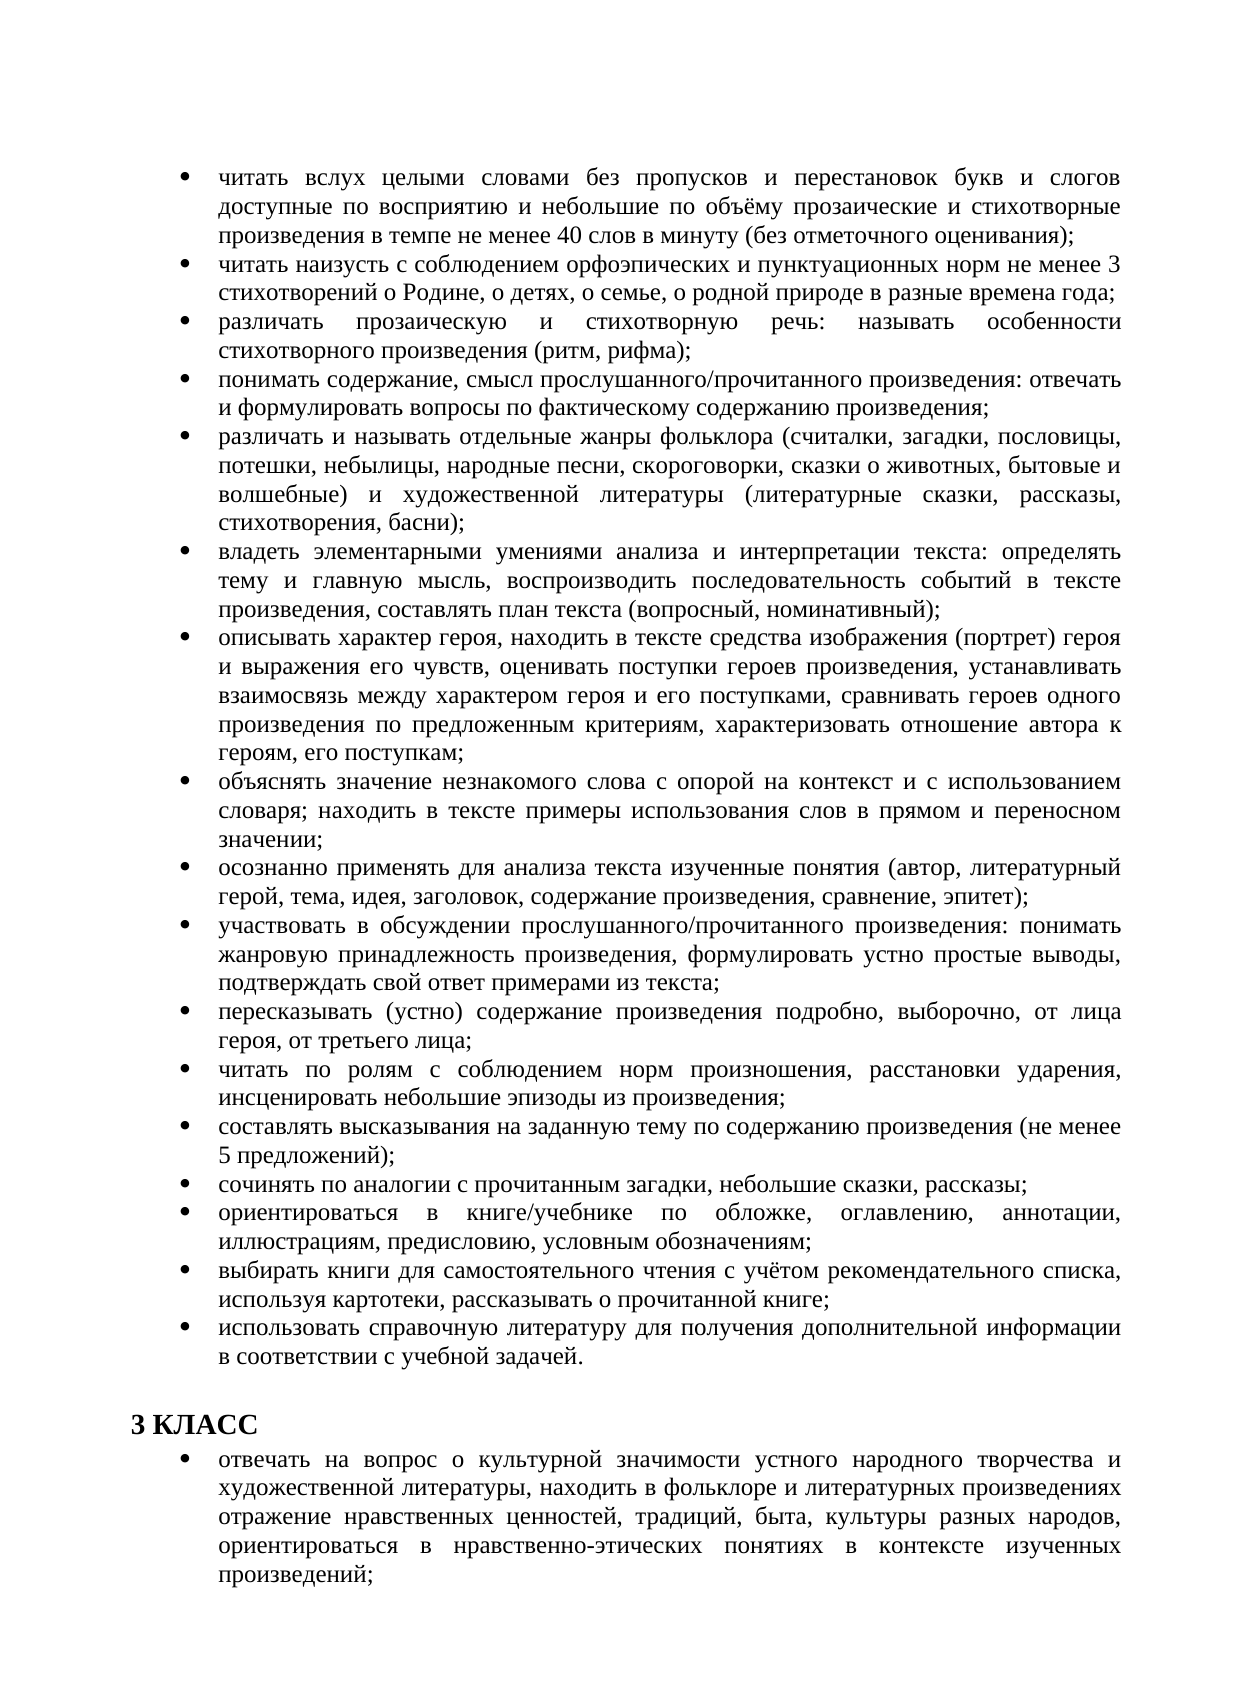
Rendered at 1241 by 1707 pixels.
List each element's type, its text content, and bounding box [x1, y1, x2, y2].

list участвовать в обсуждении прослушанного/прочитанного произведения: понимать жанровую принадлежность произведения, формулировать устно простые выводы, подтверждать свой ответ примерами из текста; [181, 910, 1122, 996]
list пересказывать (устно) содержание произведения подробно, выборочно, от лица героя, от третьего лица; [181, 996, 1122, 1054]
list описывать характер героя, находить в тексте средства изображения (портрет) героя и выражения его чувств, оценивать поступки героев произведения, устанавливать взаимосвязь между характером героя и его поступками, сравнивать героев одного произведения по предложенным критериям, характеризовать отношение автора к героям, его поступкам; [181, 622, 1122, 766]
list читать по ролям с соблюдением норм произношения, расстановки ударения, инсценировать небольшие эпизоды из произведения; [181, 1054, 1122, 1111]
text 3 КЛАСС [131, 1407, 1122, 1440]
list читать вслух целыми словами без пропусков и перестановок букв и слогов доступные по восприятию и небольшие по объёму прозаические и стихотворные произведения в темпе не менее 40 слов в минуту (без отметочного оценивания); [181, 162, 1122, 249]
list отвечать на вопрос о культурной значимости устного народного творчества и художественной литературы, находить в фольклоре и литературных произведениях отражение нравственных ценностей, традиций, быта, культуры разных народов, ориентироваться в нравственно-этических понятиях в контексте изученных произведений; [181, 1444, 1122, 1587]
list объяснять значение незнакомого слова с опорой на контекст и с использованием словаря; находить в тексте примеры использования слов в прямом и переносном значении; [181, 766, 1122, 852]
list осознанно применять для анализа текста изученные понятия (автор, литературный герой, тема, идея, заголовок, содержание произведения, сравнение, эпитет); [181, 852, 1122, 910]
list составлять высказывания на заданную тему по содержанию произведения (не менее 5 предложений); [181, 1111, 1122, 1169]
list ориентироваться в книге/учебнике по обложке, оглавлению, аннотации, иллюстрациям, предисловию, условным обозначениям; [181, 1197, 1122, 1255]
list читать наизусть с соблюдением орфоэпических и пунктуационных норм не менее 3 стихотворений о Родине, о детях, о семье, о родной природе в разные времена года; [181, 249, 1122, 306]
list владеть элементарными умениями анализа и интерпретации текста: определять тему и главную мысль, воспроизводить последовательность событий в тексте произведения, составлять план текста (вопросный, номинативный); [181, 536, 1122, 622]
list сочинять по аналогии с прочитанным загадки, небольшие сказки, рассказы; [181, 1169, 1122, 1197]
list понимать содержание, смысл прослушанного/прочитанного произведения: отвечать и формулировать вопросы по фактическому содержанию произведения; [181, 364, 1122, 421]
list выбирать книги для самостоятельного чтения с учётом рекомендательного списка, используя картотеки, рассказывать о прочитанной книге; [181, 1255, 1122, 1312]
list использовать справочную литературу для получения дополнительной информации в соответствии с учебной задачей. [181, 1312, 1122, 1370]
list различать прозаическую и стихотворную речь: называть особенности стихотворного произведения (ритм, рифма); [181, 306, 1122, 364]
list различать и называть отдельные жанры фольклора (считалки, загадки, пословицы, потешки, небылицы, народные песни, скороговорки, сказки о животных, бытовые и волшебные) и художественной литературы (литературные сказки, рассказы, стихотворения, басни); [181, 421, 1122, 536]
